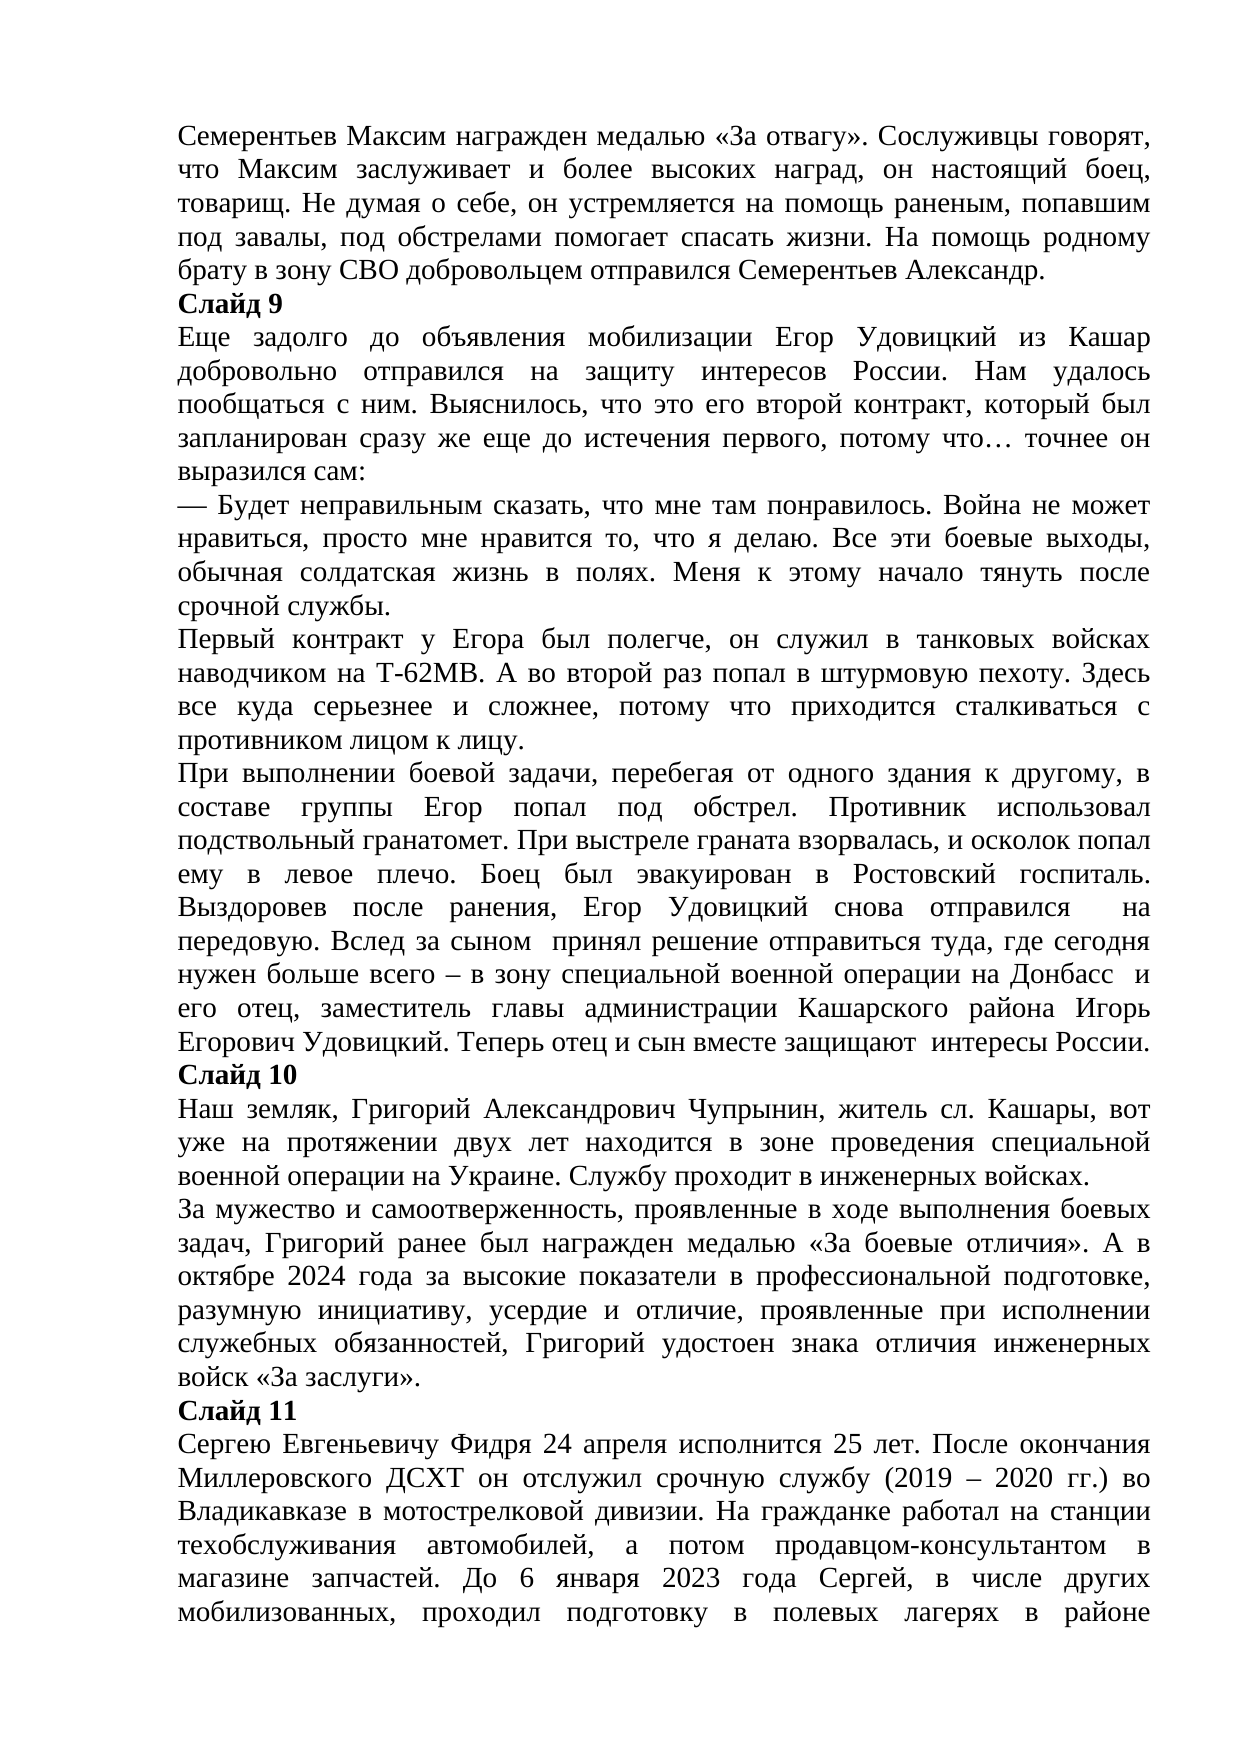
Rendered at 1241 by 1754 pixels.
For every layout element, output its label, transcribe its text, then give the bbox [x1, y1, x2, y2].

text Наш земляк, Григорий Александрович Чупрынин, житель сл. Кашары, вот уже на протяжении двух лет находится в зоне проведения специальной военной операции на Украине. Службу проходит в инженерных войсках. [177, 1091, 1152, 1191]
text Первый контракт у Егора был полегче, он служил в танковых войсках наводчиком на Т-62МВ. А во второй раз попал в штурмовую пехоту. Здесь все куда серьезнее и сложнее, потому что приходится сталкиваться с противником лицом к лицу. [177, 621, 1152, 755]
text Еще задолго до объявления мобилизации Егор Удовицкий из Кашар добровольно отправился на защиту интересов России. Нам удалось пообщаться с ним. Выяснилось, что это его второй контракт, который был запланирован сразу же еще до истечения первого, потому что… точнее он выразился сам: [177, 319, 1152, 487]
text Слайд 11 [177, 1393, 1152, 1426]
text Слайд 10 [177, 1057, 1152, 1091]
text При выполнении боевой задачи, перебегая от одного здания к другому, в составе группы Егор попал под обстрел. Противник использовал подствольный гранатомет. При выстреле граната взорвалась, и осколок попал ему в левое плечо. Боец был эвакуирован в Ростовский госпиталь. Выздоровев после ранения, Егор Удовицкий снова отправился на передовую. Вслед за сыном принял решение отправиться туда, где сегодня нужен больше всего – в зону специальной военной операции на Донбасс и его отец, заместитель главы администрации Кашарского района Игорь Егорович Удовицкий. Теперь отец и сын вместе защищают интересы России. [177, 755, 1152, 1057]
text За мужество и самоотверженность, проявленные в ходе выполнения боевых задач, Григорий ранее был награжден медалью «За боевые отличия». А в октябре 2024 года за высокие показатели в профессиональной подготовке, разумную инициативу, усердие и отличие, проявленные при исполнении служебных обязанностей, Григорий удостоен знака отличия инженерных войск «За заслуги». [177, 1191, 1152, 1393]
text — Будет неправильным сказать, что мне там понравилось. Война не может нравиться, просто мне нравится то, что я делаю. Все эти боевые выходы, обычная солдатская жизнь в полях. Меня к этому начало тянуть после срочной службы. [177, 487, 1152, 621]
text Слайд 9 [177, 286, 1152, 319]
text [177, 118, 1152, 286]
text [177, 1426, 1152, 1627]
